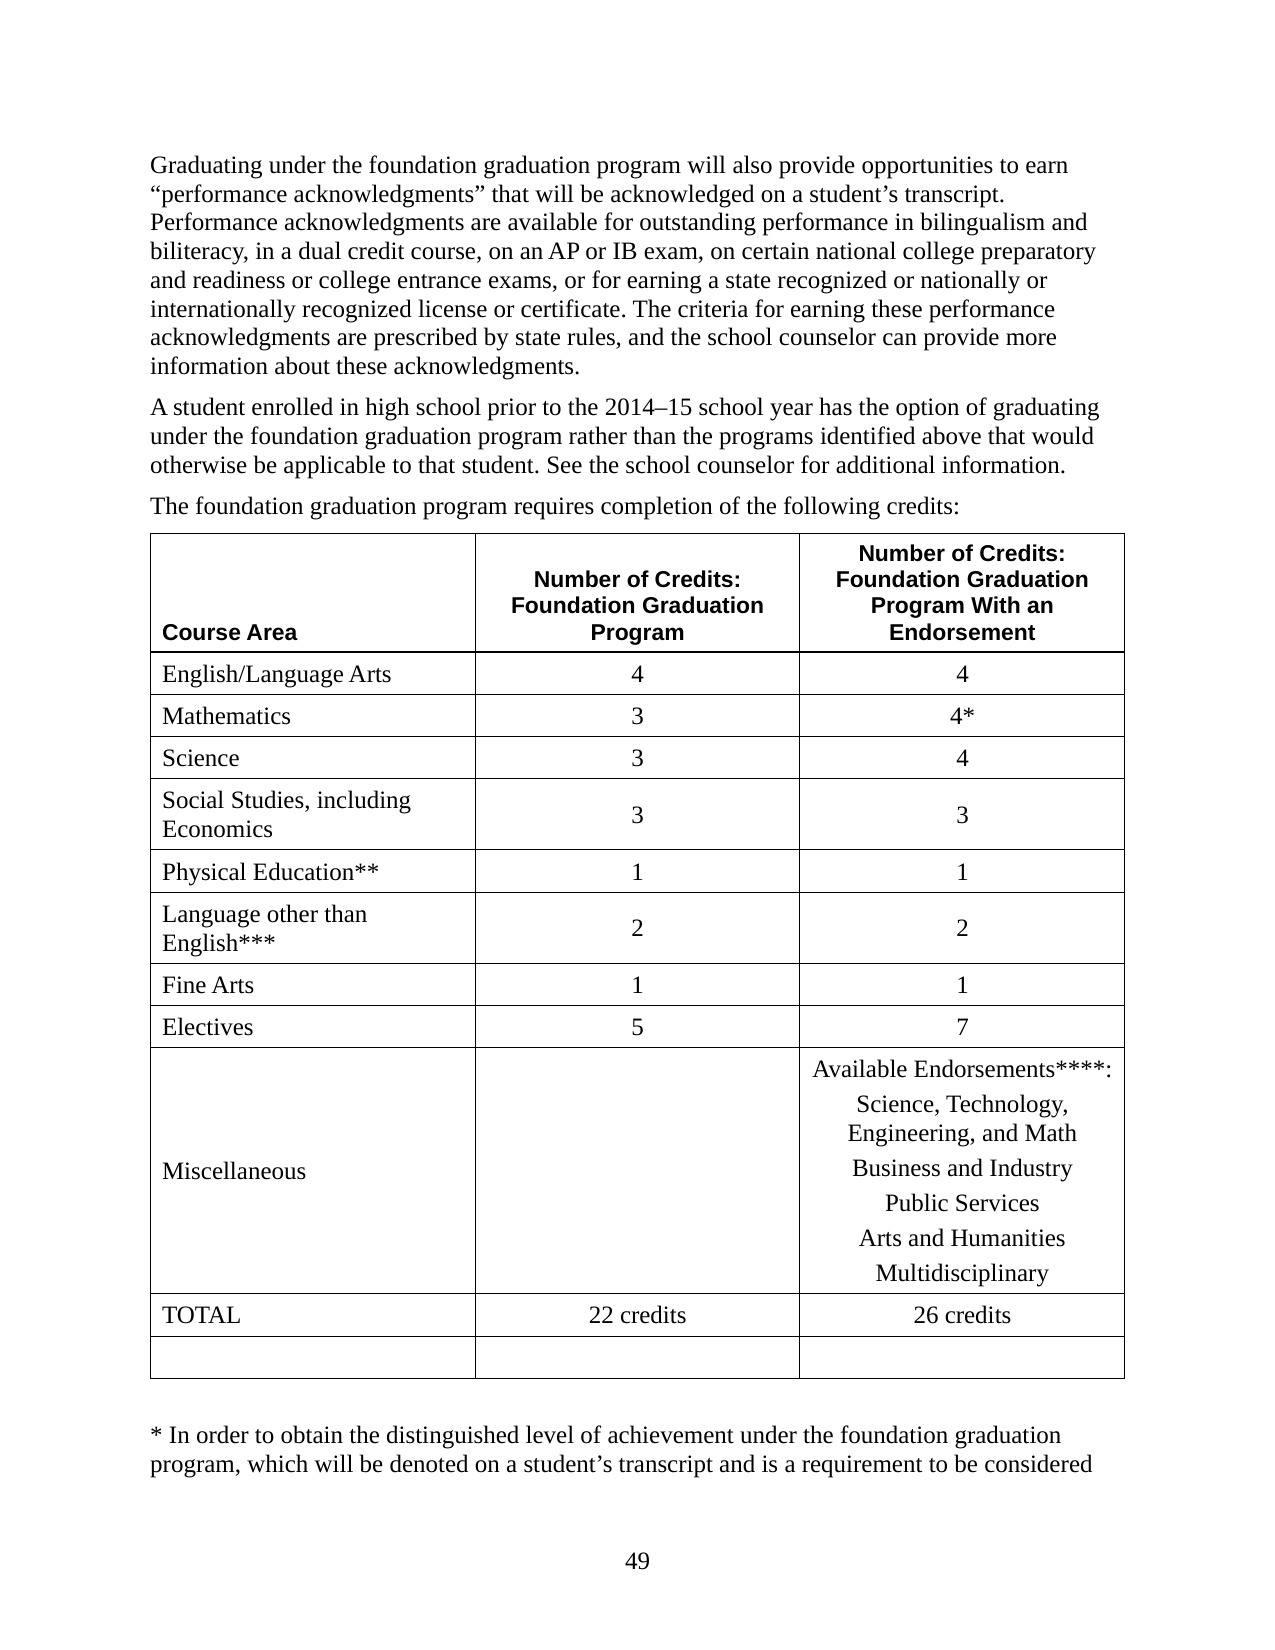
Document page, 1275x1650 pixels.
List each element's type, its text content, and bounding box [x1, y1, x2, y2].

table_header Course Area [151, 534, 475, 651]
table_cell Fine Arts [151, 964, 475, 1005]
table_cell 1 [800, 850, 1124, 892]
table_header Number of Credits: Foundation Graduation Program [476, 534, 799, 651]
table_cell 7 [800, 1006, 1124, 1047]
table_cell 1 [476, 964, 799, 1005]
table_cell English/Language Arts [151, 653, 475, 694]
table_cell Available Endorsements****: Science, Technology, Engineering, and Math Business and Industry Public Services Arts and Humanities Multidisciplinary [800, 1048, 1124, 1293]
text Graduating under the foundation graduation program will also provide opportunities to earn “performance acknowledgments” that will be acknowledged on a student’s transcript. Performance acknowledgments are available for outstanding performance in bilingualism and biliteracy, in a dual credit course, on an AP or IB exam, on certain national college preparatory and readiness or college entrance exams, or for earning a state recognized or nationally or internationally recognized license or certificate. The criteria for earning these performance acknowledgments are prescribed by state rules, and the school counselor can provide more information about these acknowledgments. [150, 150, 1125, 380]
table_cell 22 credits [476, 1294, 799, 1336]
table_cell Electives [151, 1006, 475, 1047]
table_cell 3 [476, 737, 799, 778]
table_cell [476, 1048, 799, 1293]
table_cell 4 [800, 653, 1124, 694]
table_cell 4* [800, 695, 1124, 736]
table_header Number of Credits: Foundation Graduation Program With an Endorsement [800, 534, 1124, 651]
table_cell 4 [800, 737, 1124, 778]
table_cell 4 [476, 653, 799, 694]
table_cell [476, 1337, 799, 1378]
table_cell Science [151, 737, 475, 778]
table_cell 1 [476, 850, 799, 892]
table_cell [800, 1337, 1124, 1378]
table_cell 3 [476, 779, 799, 849]
table_cell [151, 1337, 475, 1378]
table_cell Miscellaneous [151, 1048, 475, 1293]
table_cell 5 [476, 1006, 799, 1047]
table_cell Social Studies, including Economics [151, 779, 475, 849]
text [150, 1420, 1125, 1478]
table_cell 1 [800, 964, 1124, 1005]
table_cell Mathematics [151, 695, 475, 736]
table_cell 2 [800, 893, 1124, 963]
table_cell 2 [476, 893, 799, 963]
table_cell 26 credits [800, 1294, 1124, 1336]
table_cell 3 [800, 779, 1124, 849]
table_cell 3 [476, 695, 799, 736]
text A student enrolled in high school prior to the 2014–15 school year has the option of graduating under the foundation graduation program rather than the programs identified above that would otherwise be applicable to that student. See the school counselor for additional information. [150, 392, 1125, 479]
table_cell Physical Education** [151, 850, 475, 892]
text The foundation graduation program requires completion of the following credits: [150, 491, 1125, 520]
table_cell Language other than English*** [151, 893, 475, 963]
table_cell TOTAL [151, 1294, 475, 1336]
